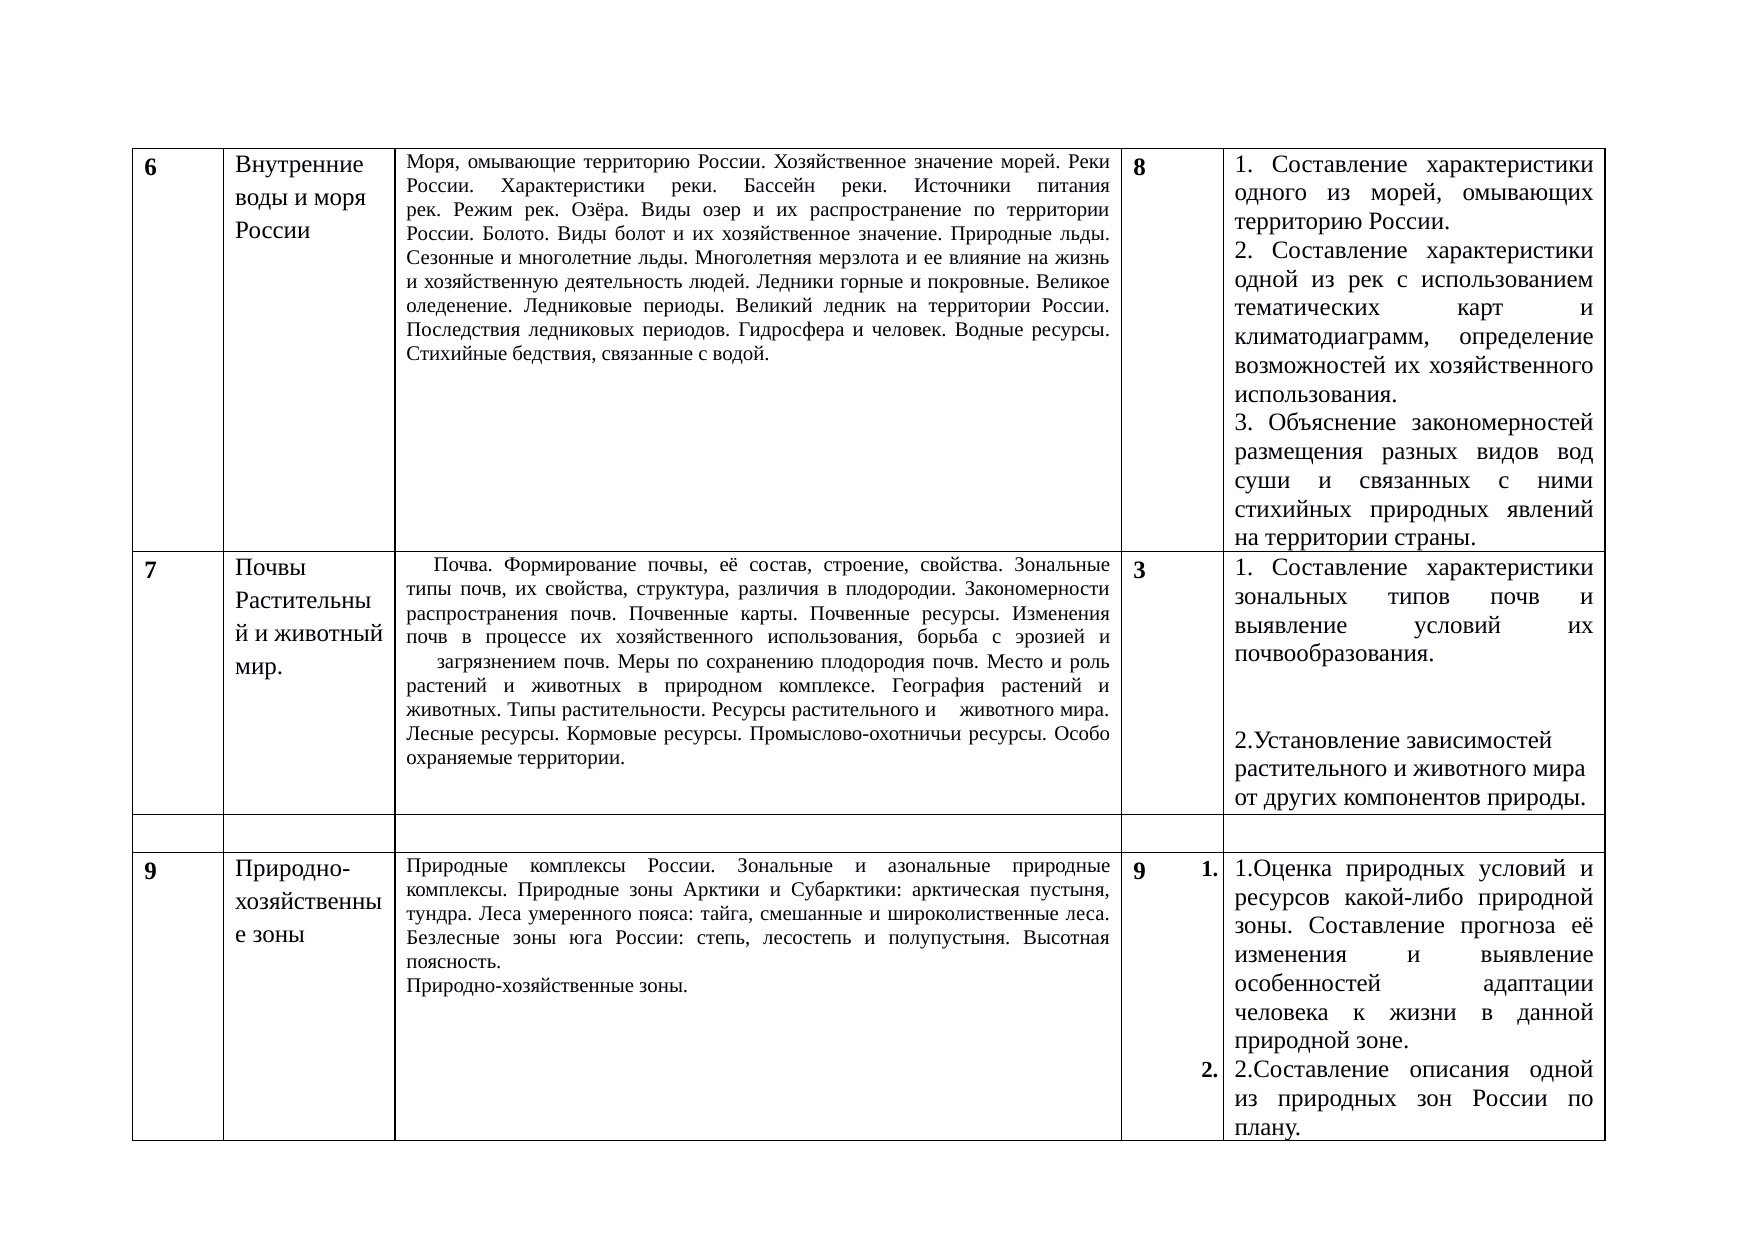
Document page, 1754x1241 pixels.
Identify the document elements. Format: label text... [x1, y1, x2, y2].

table_cell 9 [1122, 853, 1223, 1140]
table_cell [1224, 815, 1604, 852]
table_cell 3 [1122, 552, 1223, 814]
table_cell Природные комплексы России. Зональные и азональные природные комплексы. Природные зоны Арктики и Субарктики: арктическая пустыня, тундра. Леса умеренного пояса: тайга, смешанные и широколиственные леса. Безлесные зоны юга России: степь, лесостепь и полупустыня. Высотная поясность. Природно-хозяйственные зоны. [396, 853, 1121, 1140]
table_cell 6 [133, 149, 223, 551]
table_cell [396, 815, 1121, 852]
table_cell 1. Составление характеристики зональных типов почв и выявление условий их почвообразования. 2.Установление зависимостей растительного и животного мира от других компонентов природы. [1224, 552, 1604, 814]
table_cell Почвы Растительный и животный мир. [224, 552, 394, 814]
table_cell 7 [133, 552, 223, 814]
table_cell Моря, омывающие территорию России. Хозяйственное значение морей. Реки России. Характеристики реки. Бассейн реки. Источники питания рек. Режим рек. Озёра. Виды озер и их распространение по территории России. Болото. Виды болот и их хозяйственное значение. Природные льды. Сезонные и многолетние льды. Многолетняя мерзлота и ее влияние на жизнь и хозяйственную деятельность людей. Ледники горные и покровные. Великое оледенение. Ледниковые периоды. Великий ледник на территории России. Последствия ледниковых периодов. Гидросфера и человек. Водные ресурсы. Стихийные бедствия, связанные с водой. [396, 149, 1121, 551]
table_cell 1. Составление характеристики одного из морей, омывающих территорию России. 2. Составление характеристики одной из рек с использованием тематических карт и климатодиаграмм, определение возможностей их хозяйственного использования. 3. Объяснение закономерностей размещения разных видов вод суши и связанных с ними стихийных природных явлений на территории страны. [1224, 149, 1604, 551]
table_cell 8 [1122, 149, 1223, 551]
table_cell [133, 815, 223, 852]
table_cell [1122, 815, 1223, 852]
table_cell 1.Оценка природных условий и ресурсов какой-либо природной зоны. Составление прогноза её изменения и выявление особенностей адаптации человека к жизни в данной природной зоне. 2.Составление описания одной из природных зон России по плану. [1224, 853, 1604, 1140]
table_cell Внутренние воды и моря России [224, 149, 394, 551]
table_cell [224, 815, 394, 852]
table_cell Природно-хозяйственные зоны [224, 853, 394, 1140]
table_cell Почва. Формирование почвы, её состав, строение, свойства. Зональные типы почв, их свойства, структура, различия в плодородии. Закономерности распространения почв. Почвенные карты. Почвенные ресурсы. Изменения почв в процессе их хозяйственного использования, борьба с эрозией и загрязнением почв. Меры по сохранению плодородия почв. Место и роль растений и животных в природном комплексе. География растений и животных. Типы растительности. Ресурсы растительного и животного мира. Лесные ресурсы. Кормовые ресурсы. Промыслово-охотничьи ресурсы. Особо охраняемые территории. [396, 552, 1121, 814]
table_cell 9 [133, 853, 223, 1140]
